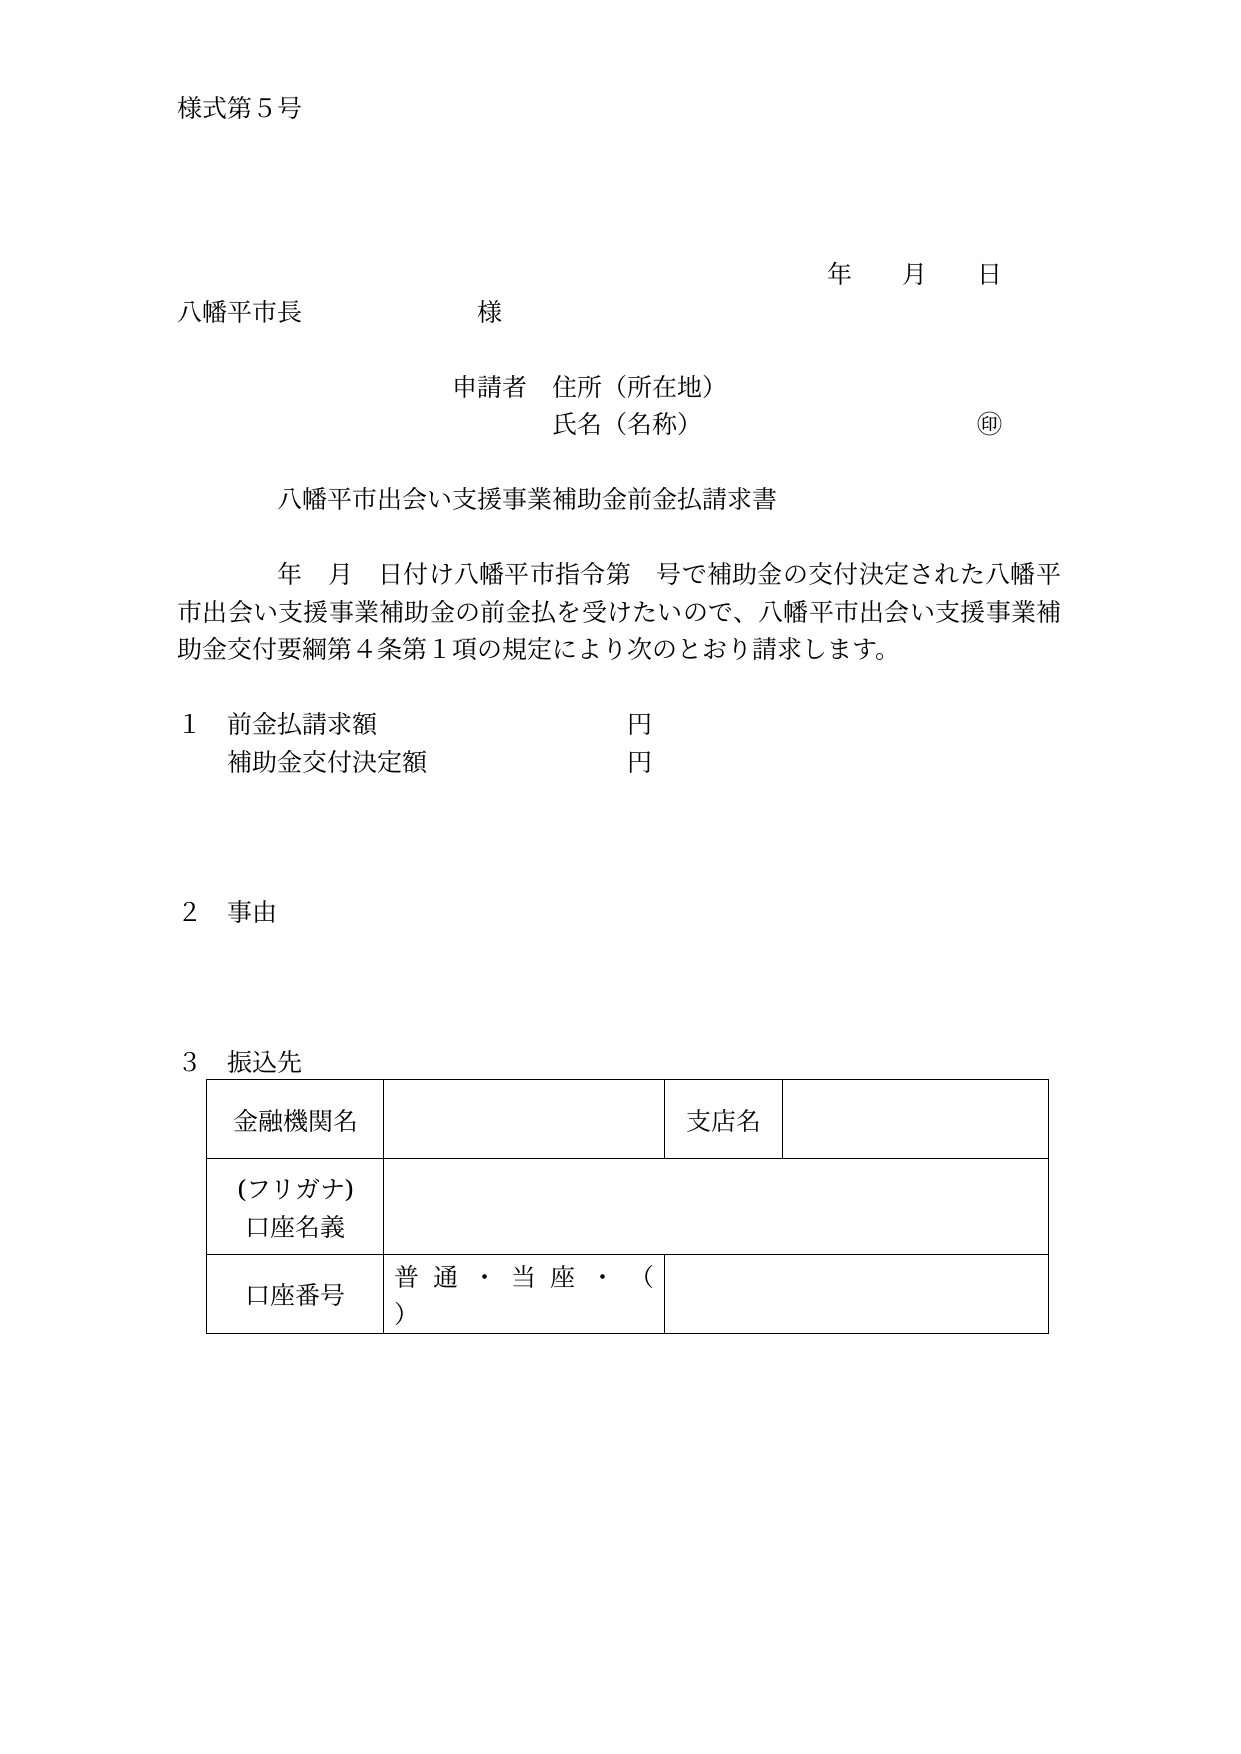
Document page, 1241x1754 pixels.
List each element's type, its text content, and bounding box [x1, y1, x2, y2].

table_header 金融機関名 [207, 1080, 383, 1158]
table_cell (フリガナ) 口座名義 [207, 1159, 383, 1254]
text ３ 振込先 [177, 1042, 1063, 1079]
text 年 月 日 [177, 254, 1063, 292]
table_cell [384, 1159, 1048, 1254]
text 八幡平市出会い支援事業補助金前金払請求書 [177, 479, 1063, 517]
text 補助金交付決定額 円 [177, 742, 1063, 779]
table_header 支店名 [665, 1080, 782, 1158]
text 八幡平市長 様 [177, 292, 1063, 329]
text 年 月 日付け八幡平市指令第 号で補助金の交付決定された八幡平市出会い支援事業補助金の前金払を受けたいので、八幡平市出会い支援事業補助金交付要綱第４条第１項の規定により次のとおり請求します。 [177, 554, 1063, 667]
table_cell 口座番号 [207, 1255, 383, 1333]
text ２ 事由 [177, 892, 1063, 929]
table_header [384, 1080, 664, 1158]
text 申請者 住所（所在地） [177, 367, 1063, 404]
table_cell [665, 1255, 1048, 1333]
text 氏名（名称） ㊞ [177, 404, 1063, 442]
table_header [783, 1080, 1048, 1158]
text １ 前金払請求額 円 [177, 704, 1063, 742]
table_cell 普通・当座・（ ） [384, 1255, 664, 1333]
